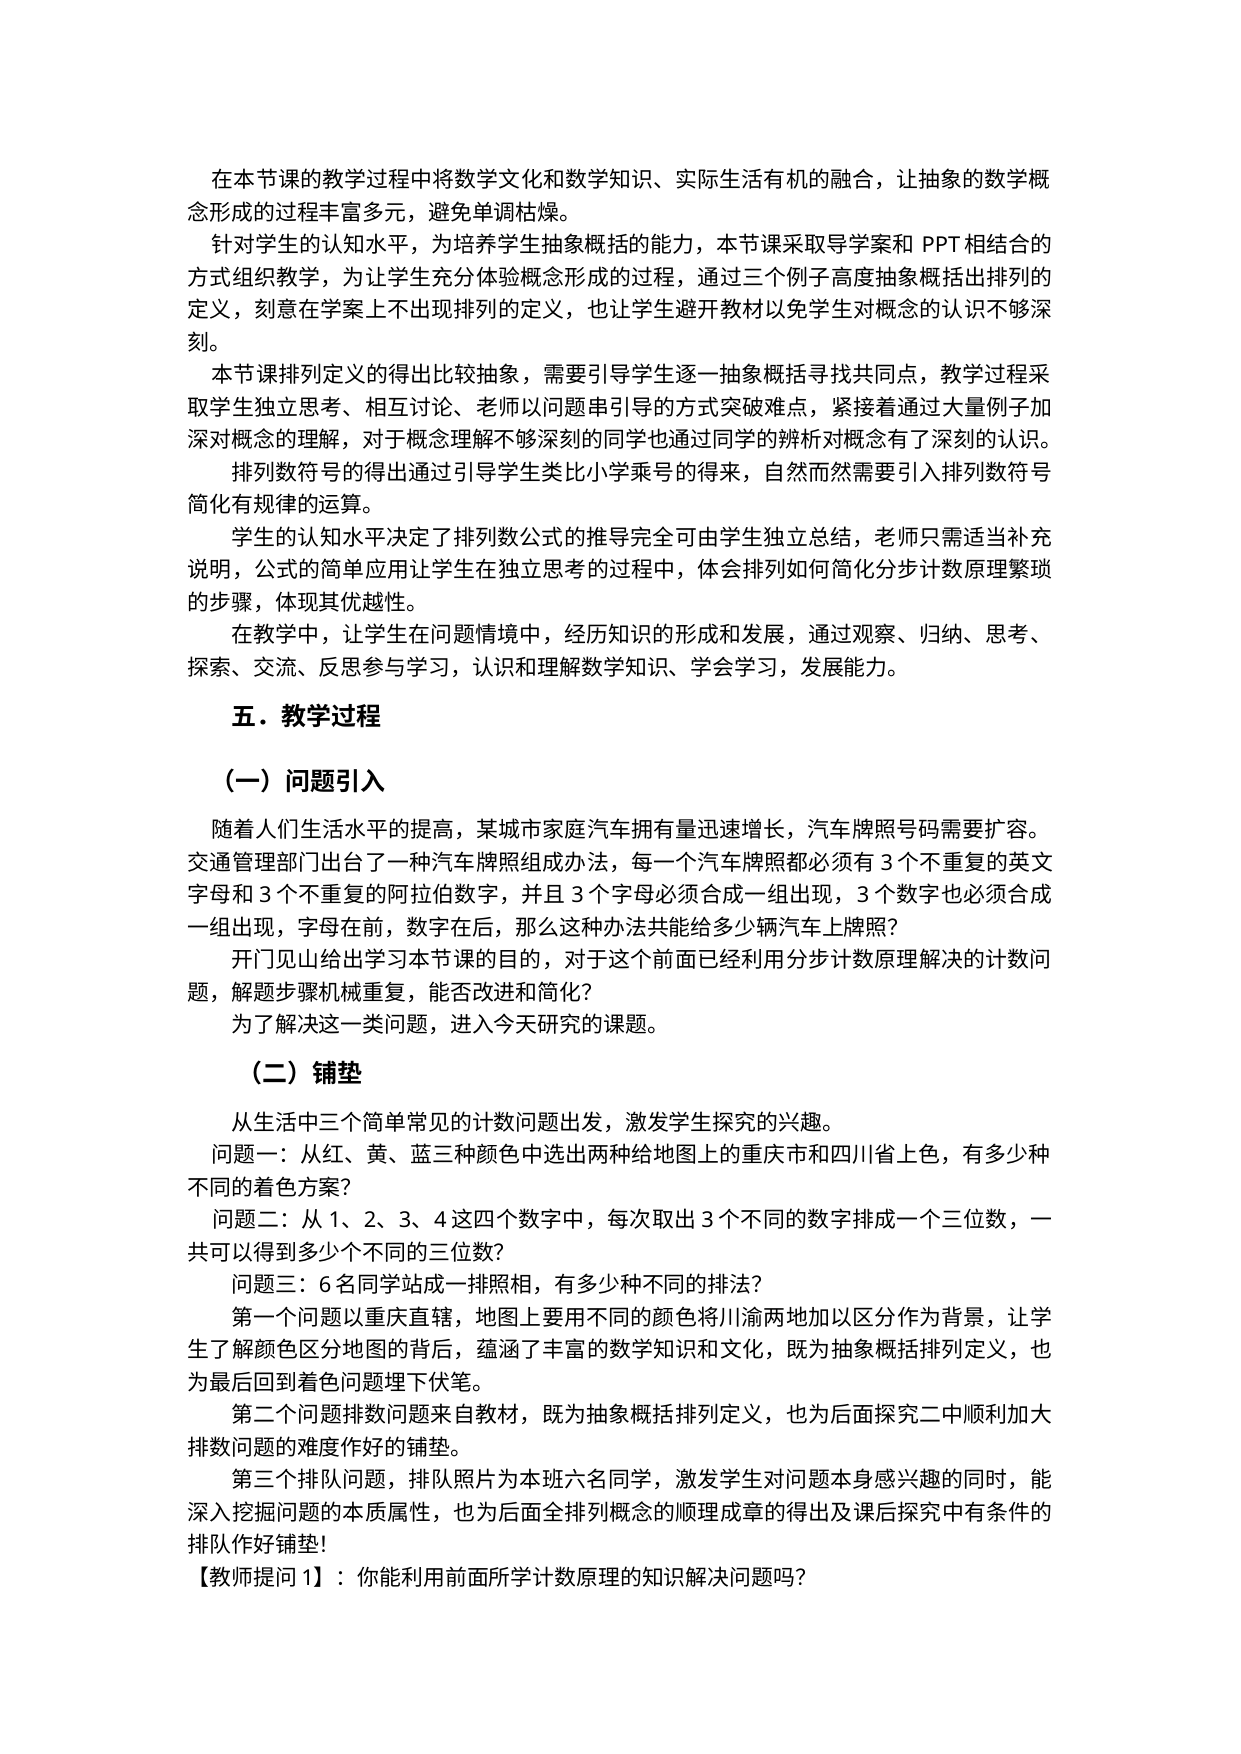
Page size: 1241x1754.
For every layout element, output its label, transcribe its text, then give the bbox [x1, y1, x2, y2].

text 开门见山给出学习本节课的目的，对于这个前面已经利用分步计数原理解决的计数问题，解题步骤机械重复，能否改进和简化？ [187, 942, 1053, 1007]
text 【教师提问1】：你能利用前面所学计数原理的知识解决问题吗？ [187, 1559, 1053, 1592]
text 针对学生的认知水平，为培养学生抽象概括的能力，本节课采取导学案和PPT相结合的方式组织教学，为让学生充分体验概念形成的过程，通过三个例子高度抽象概括出排列的定义，刻意在学案上不出现排列的定义，也让学生避开教材以免学生对概念的认识不够深刻。 [187, 227, 1053, 357]
text 在本节课的教学过程中将数学文化和数学知识、实际生活有机的融合，让抽象的数学概念形成的过程丰富多元，避免单调枯燥。 [187, 162, 1053, 227]
text 问题二：从1、2、3、4这四个数字中，每次取出3个不同的数字排成一个三位数，一共可以得到多少个不同的三位数？ [187, 1202, 1053, 1267]
text （一）问题引入 [187, 747, 1053, 812]
text 从生活中三个简单常见的计数问题出发，激发学生探究的兴趣。 [187, 1104, 1053, 1137]
text 随着人们生活水平的提高，某城市家庭汽车拥有量迅速增长，汽车牌照号码需要扩容。交通管理部门出台了一种汽车牌照组成办法，每一个汽车牌照都必须有3个不重复的英文字母和3个不重复的阿拉伯数字，并且3个字母必须合成一组出现，3个数字也必须合成一组出现，字母在前，数字在后，那么这种办法共能给多少辆汽车上牌照？ [187, 812, 1053, 942]
text 在教学中，让学生在问题情境中，经历知识的形成和发展，通过观察、归纳、思考、探索、交流、反思参与学习，认识和理解数学知识、学会学习，发展能力。 [187, 617, 1053, 682]
text 第二个问题排数问题来自教材，既为抽象概括排列定义，也为后面探究二中顺利加大排数问题的难度作好的铺垫。 [187, 1397, 1053, 1462]
list 教学过程 [187, 682, 1053, 747]
text 学生的认知水平决定了排列数公式的推导完全可由学生独立总结，老师只需适当补充说明，公式的简单应用让学生在独立思考的过程中，体会排列如何简化分步计数原理繁琐的步骤，体现其优越性。 [187, 519, 1053, 617]
text 排列数符号的得出通过引导学生类比小学乘号的得来，自然而然需要引入排列数符号简化有规律的运算。 [187, 454, 1053, 519]
text 第一个问题以重庆直辖，地图上要用不同的颜色将川渝两地加以区分作为背景，让学生了解颜色区分地图的背后，蕴涵了丰富的数学知识和文化，既为抽象概括排列定义，也为最后回到着色问题埋下伏笔。 [187, 1299, 1053, 1397]
text 第三个排队问题，排队照片为本班六名同学，激发学生对问题本身感兴趣的同时，能深入挖掘问题的本质属性，也为后面全排列概念的顺理成章的得出及课后探究中有条件的排队作好铺垫！ [187, 1462, 1053, 1559]
text 为了解决这一类问题，进入今天研究的课题。 [187, 1007, 1053, 1039]
text 本节课排列定义的得出比较抽象，需要引导学生逐一抽象概括寻找共同点，教学过程采取学生独立思考、相互讨论、老师以问题串引导的方式突破难点，紧接着通过大量例子加深对概念的理解，对于概念理解不够深刻的同学也通过同学的辨析对概念有了深刻的认识。 [187, 357, 1053, 454]
text 问题一：从红、黄、蓝三种颜色中选出两种给地图上的重庆市和四川省上色，有多少种不同的着色方案？ [187, 1137, 1053, 1202]
text （二）铺垫 [187, 1039, 1053, 1104]
text 问题三：6名同学站成一排照相，有多少种不同的排法？ [187, 1267, 1053, 1299]
